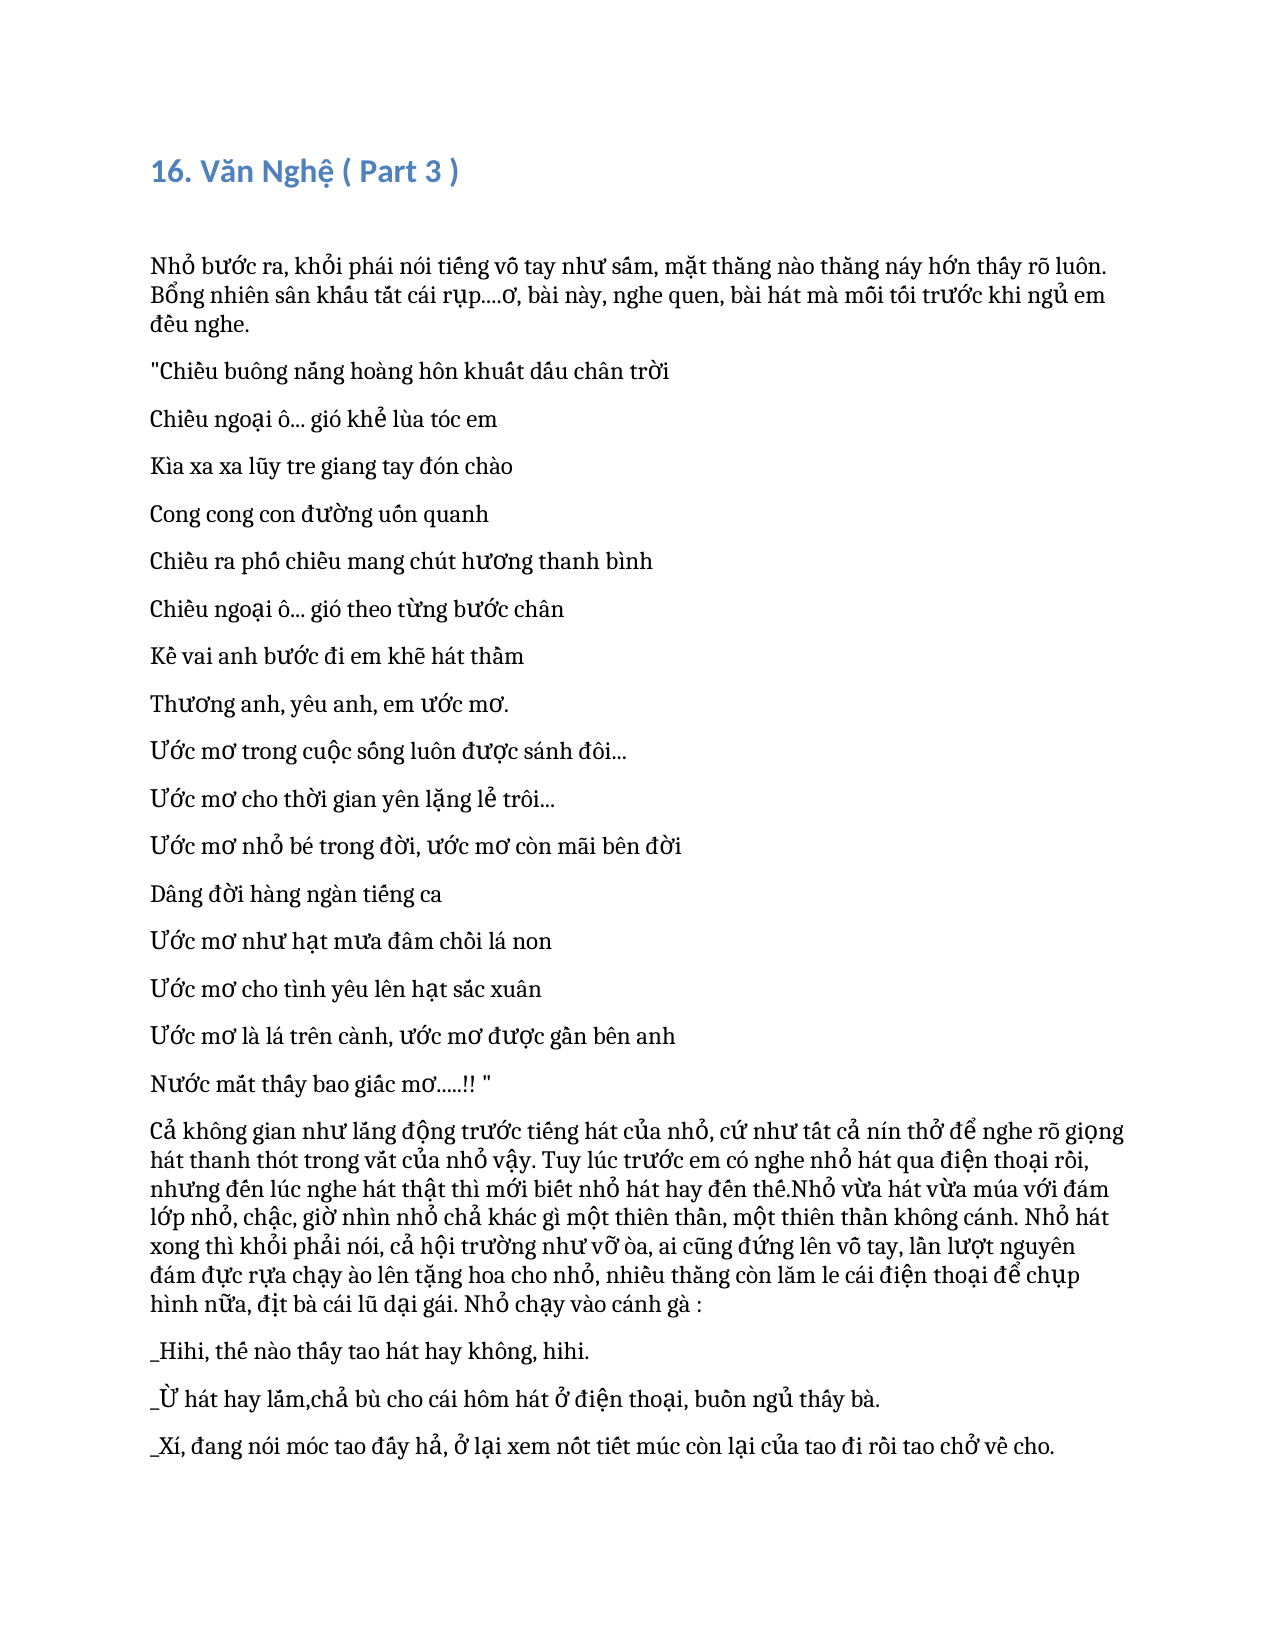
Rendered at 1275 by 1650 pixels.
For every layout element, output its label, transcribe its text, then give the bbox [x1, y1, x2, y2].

text Ước mơ là lá trên cành, ước mơ được gần bên anh [150, 1022, 1125, 1051]
text Dâng đời hàng ngàn tiếng ca [150, 879, 1125, 908]
text Ước mơ nhỏ bé trong đời, ước mơ còn mãi bên đời [150, 832, 1125, 861]
text Ước mơ cho tình yêu lên hạt sắc xuân [150, 974, 1125, 1003]
text _Hihi, thế nào thấy tao hát hay không, hihi. [150, 1337, 1125, 1366]
text _Ừ hát hay lắm,chả bù cho cái hôm hát ở điện thoại, buồn ngủ thấy bà. [150, 1384, 1125, 1413]
subtitle 16. Văn Nghệ ( Part 3 ) [150, 150, 1125, 191]
text Chiều ngoại ô... gió theo từng bước chân [150, 594, 1125, 623]
text Ước mơ trong cuộc sống luôn được sánh đôi... [150, 737, 1125, 766]
text Cong cong con đường uốn quanh [150, 499, 1125, 528]
text Chiều ra phố chiều mang chút hương thanh bình [150, 547, 1125, 576]
text Ước mơ như hạt mưa đâm chồi lá non [150, 927, 1125, 956]
text Nước mắt thấy bao giấc mơ.....!! " [150, 1069, 1125, 1098]
text _Xí, đang nói móc tao đấy hả, ở lại xem nốt tiết múc còn lại của tao đi rồi tao chở về cho. [150, 1432, 1125, 1461]
text Cả không gian như lắng động trước tiếng hát của nhỏ, cứ như tất cả nín thở để nghe rõ giọng hát thanh thót trong vắt của nhỏ vậy. Tuy lúc trước em có nghe nhỏ hát qua điện thoại rồi, nhưng đến lúc nghe hát thật thì mới biết nhỏ hát hay đến thế.Nhỏ vừa hát vừa múa với đám lớp nhỏ, chậc, giờ nhìn nhỏ chả khác gì một thiên thần, một thiên thần không cánh. Nhỏ hát xong thì khỏi phải nói, cả hội trường như vỡ òa, ai cũng đứng lên vỗ tay, lần lượt nguyên đám đực rựa chạy ào lên tặng hoa cho nhỏ, nhiều thằng còn lăm le cái điện thoại để chụp hình nữa, địt bà cái lũ dại gái. Nhỏ chạy vào cánh gà : [150, 1117, 1125, 1318]
text "Chiều buông nắng hoàng hôn khuất dấu chân trời [150, 357, 1125, 386]
text Ước mơ cho thời gian yên lặng lẻ trôi... [150, 784, 1125, 813]
text Kìa xa xa lũy tre giang tay đón chào [150, 452, 1125, 481]
text Chiều ngoại ô... gió khẻ lùa tóc em [150, 404, 1125, 433]
text Kề vai anh bước đi em khẽ hát thầm [150, 642, 1125, 671]
text Thương anh, yêu anh, em ước mơ. [150, 689, 1125, 718]
text Nhỏ bước ra, khỏi phái nói tiếng vỗ tay như sấm, mặt thằng nào thằng náy hớn thấy rõ luôn. Bổng nhiên sân khấu tắt cái rụp....ơ, bài này, nghe quen, bài hát mà mỗi tối trước khi ngủ em đều nghe. [150, 194, 1125, 338]
